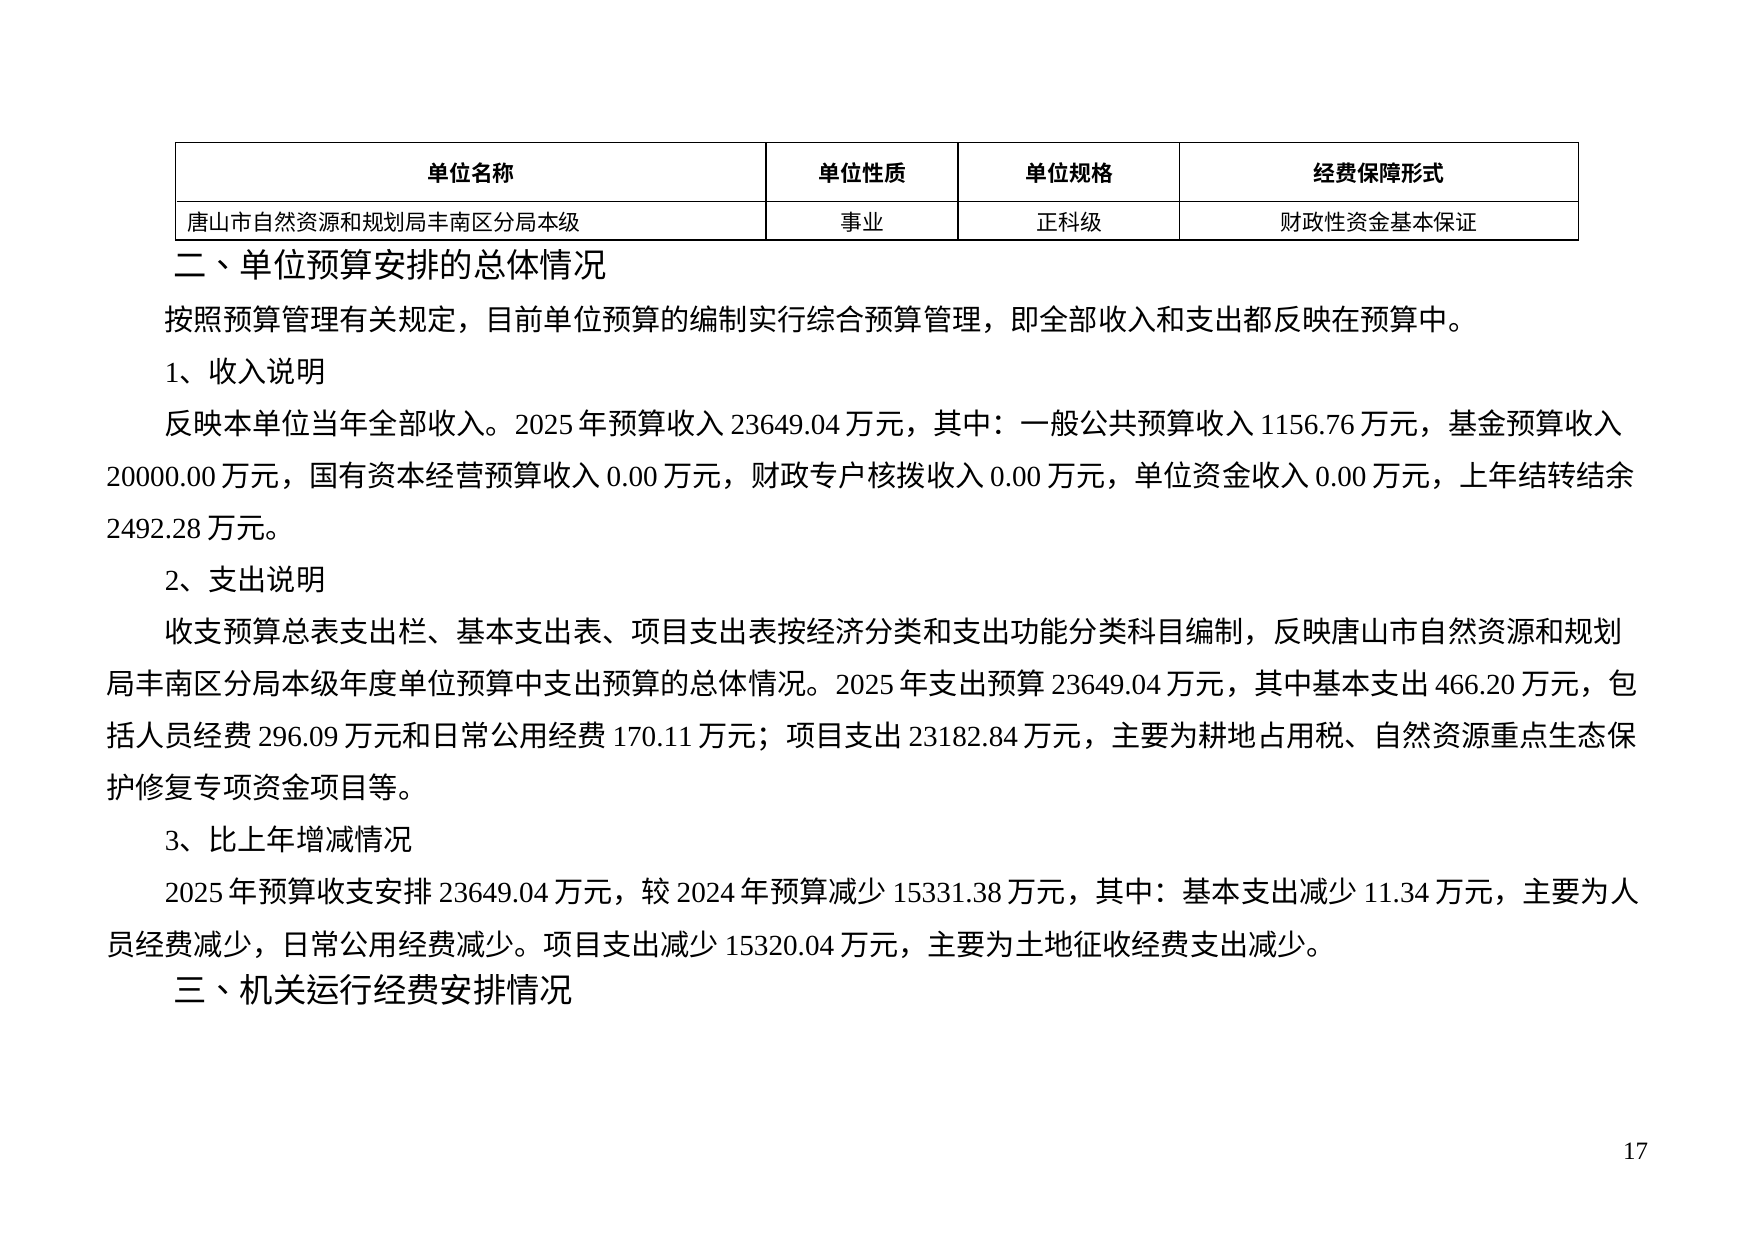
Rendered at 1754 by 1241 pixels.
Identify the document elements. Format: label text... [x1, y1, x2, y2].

table_cell 事业 [767, 202, 957, 239]
table_cell 财政性资金基本保证 [1180, 202, 1578, 239]
table_cell 唐山市自然资源和规划局丰南区分局本级 [176, 202, 765, 239]
text 2025年预算收支安排23649.04万元，较2024年预算减少15331.38万元，其中：基本支出减少11.34万元，主要为人员经费减少，日常公用经费减少。项目支出减少15320.04万元，主要为土地征收经费支出减少。 [106, 861, 1648, 965]
text 3、比上年增减情况 [106, 809, 1648, 861]
text 收支预算总表支出栏、基本支出表、项目支出表按经济分类和支出功能分类科目编制，反映唐山市自然资源和规划局丰南区分局本级年度单位预算中支出预算的总体情况。2025年支出预算23649.04万元，其中基本支出466.20万元，包括人员经费296.09万元和日常公用经费170.11万元；项目支出23182.84万元，主要为耕地占用税、自然资源重点生态保护修复专项资金项目等。 [106, 601, 1648, 809]
table_header 单位名称 [176, 143, 765, 201]
text 2、支出说明 [106, 549, 1648, 601]
text 按照预算管理有关规定，目前单位预算的编制实行综合预算管理，即全部收入和支出都反映在预算中。 [106, 288, 1648, 340]
table_header 单位规格 [959, 143, 1179, 201]
text 反映本单位当年全部收入。2025年预算收入23649.04万元，其中：一般公共预算收入1156.76万元，基金预算收入20000.00万元，国有资本经营预算收入0.00万元，财政专户核拨收入0.00万元，单位资金收入0.00万元，上年结转结余2492.28万元。 [106, 392, 1648, 549]
text 三、机关运行经费安排情况 [106, 966, 1648, 1012]
text 1、收入说明 [106, 340, 1648, 392]
table_header 单位性质 [767, 143, 957, 201]
table_cell 正科级 [959, 202, 1179, 239]
table_header 经费保障形式 [1180, 143, 1578, 201]
text 二、单位预算安排的总体情况 [106, 242, 1648, 287]
